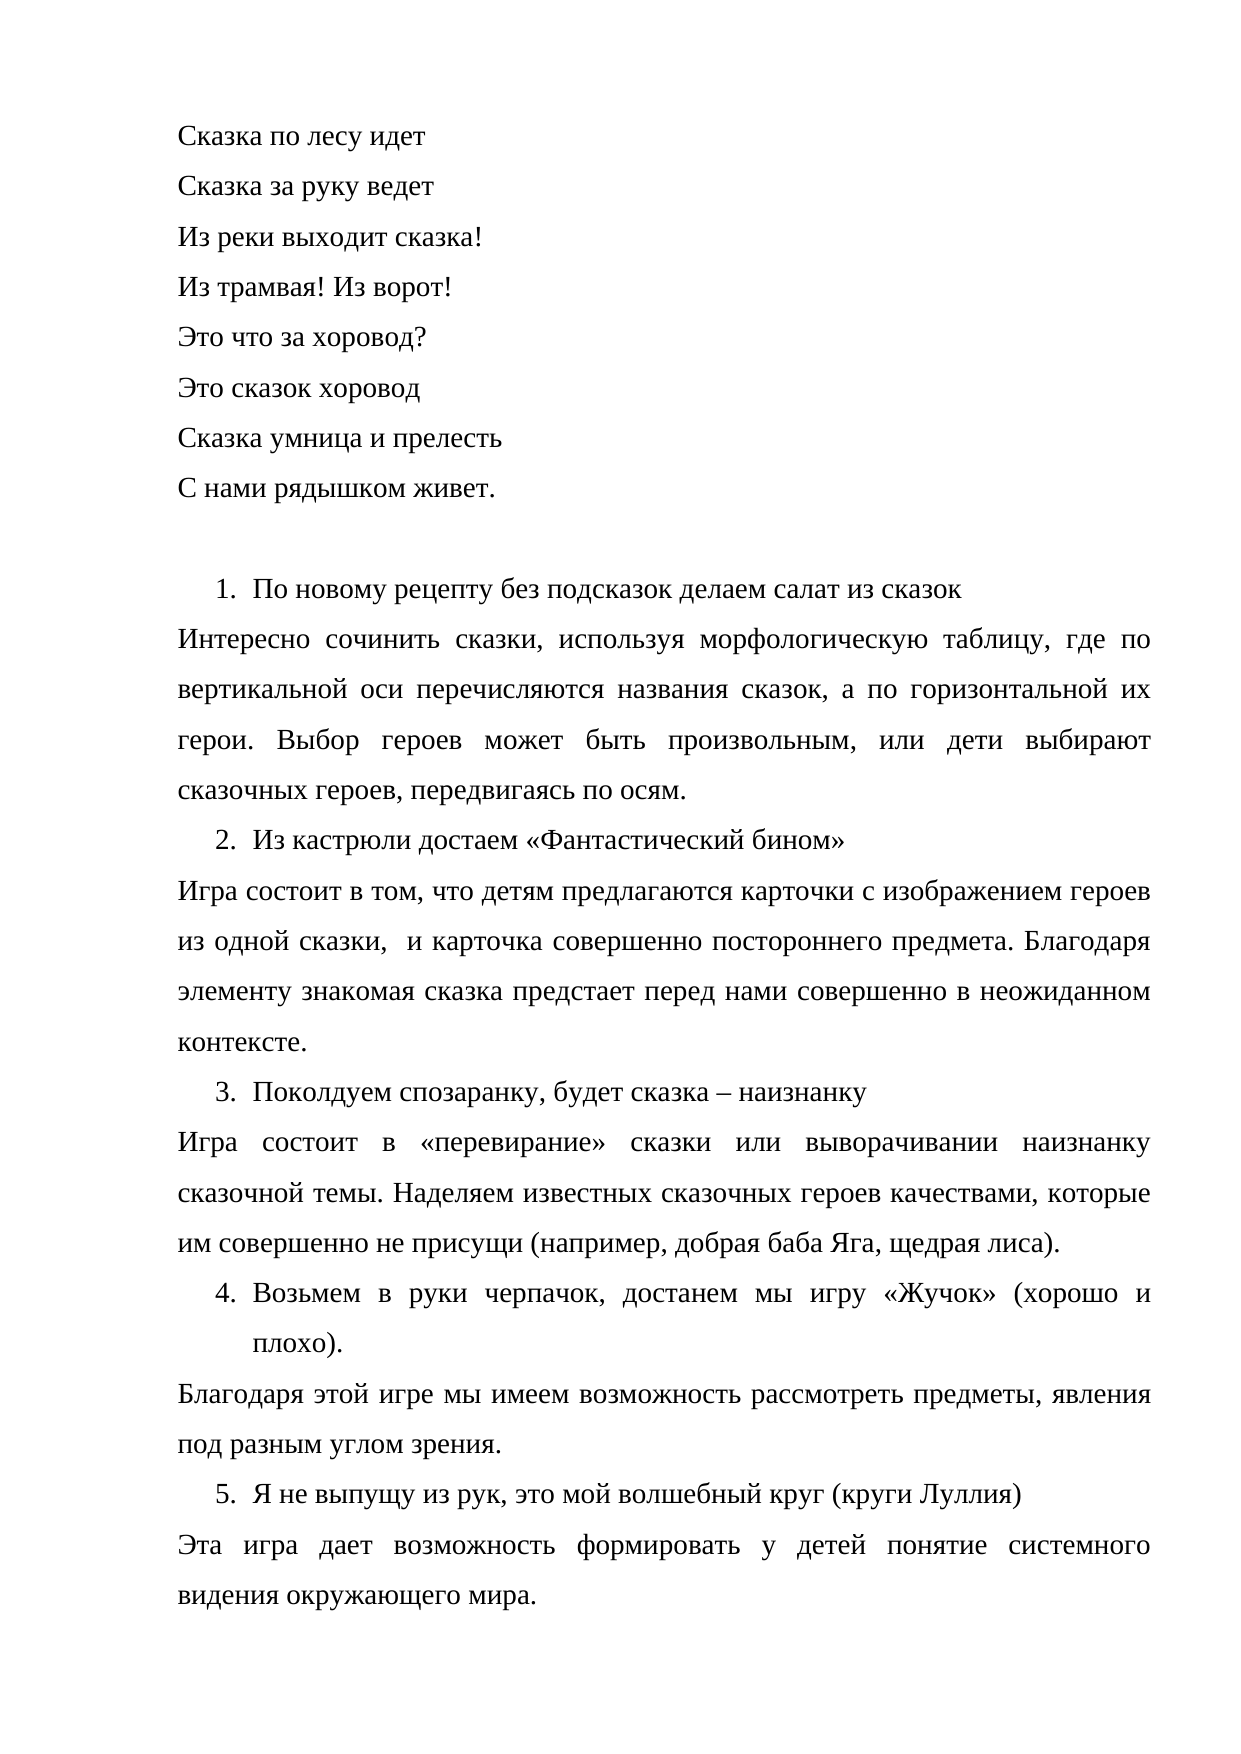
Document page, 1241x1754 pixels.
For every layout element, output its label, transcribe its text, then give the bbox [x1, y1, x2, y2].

text Интересно сочинить сказки, используя морфологическую таблицу, где по вертикальной оси перечисляются названия сказок, а по горизонтальной их герои. Выбор героев может быть произвольным, или дети выбирают сказочных героев, передвигаясь по осям. [177, 621, 1152, 806]
text Из реки выходит сказка! [177, 219, 1152, 252]
text Эта игра дает возможность формировать у детей понятие системного видения окружающего мира. [177, 1527, 1152, 1611]
list Я не выпущу из рук, это мой волшебный круг (круги Луллия) [215, 1477, 1152, 1510]
text Из трамвая! Из ворот! [177, 269, 1152, 303]
text Сказка умница и прелесть [177, 420, 1152, 453]
list Поколдуем спозаранку, будет сказка – наизнанку [215, 1074, 1152, 1108]
text Это что за хоровод? [177, 319, 1152, 353]
list Из кастрюли достаем «Фантастический бином» [215, 822, 1152, 856]
text Благодаря этой игре мы имеем возможность рассмотреть предметы, явления под разным углом зрения. [177, 1376, 1152, 1460]
list По новому рецепту без подсказок делаем салат из сказок [215, 571, 1152, 604]
text Сказка по лесу идет [177, 118, 1152, 152]
text Игра состоит в том, что детям предлагаются карточки с изображением героев из одной сказки, и карточка совершенно постороннего предмета. Благодаря элементу знакомая сказка предстает перед нами совершенно в неожиданном контексте. [177, 873, 1152, 1057]
text Сказка за руку ведет [177, 168, 1152, 202]
text Игра состоит в «перевирание» сказки или выворачивании наизнанку сказочной темы. Наделяем известных сказочных героев качествами, которые им совершенно не присущи (например, добрая баба Яга, щедрая лиса). [177, 1124, 1152, 1258]
text Это сказок хоровод [177, 370, 1152, 403]
text С нами рядышком живет. [177, 470, 1152, 504]
list Возьмем в руки черпачок, достанем мы игру «Жучок» (хорошо и плохо). [215, 1275, 1152, 1359]
